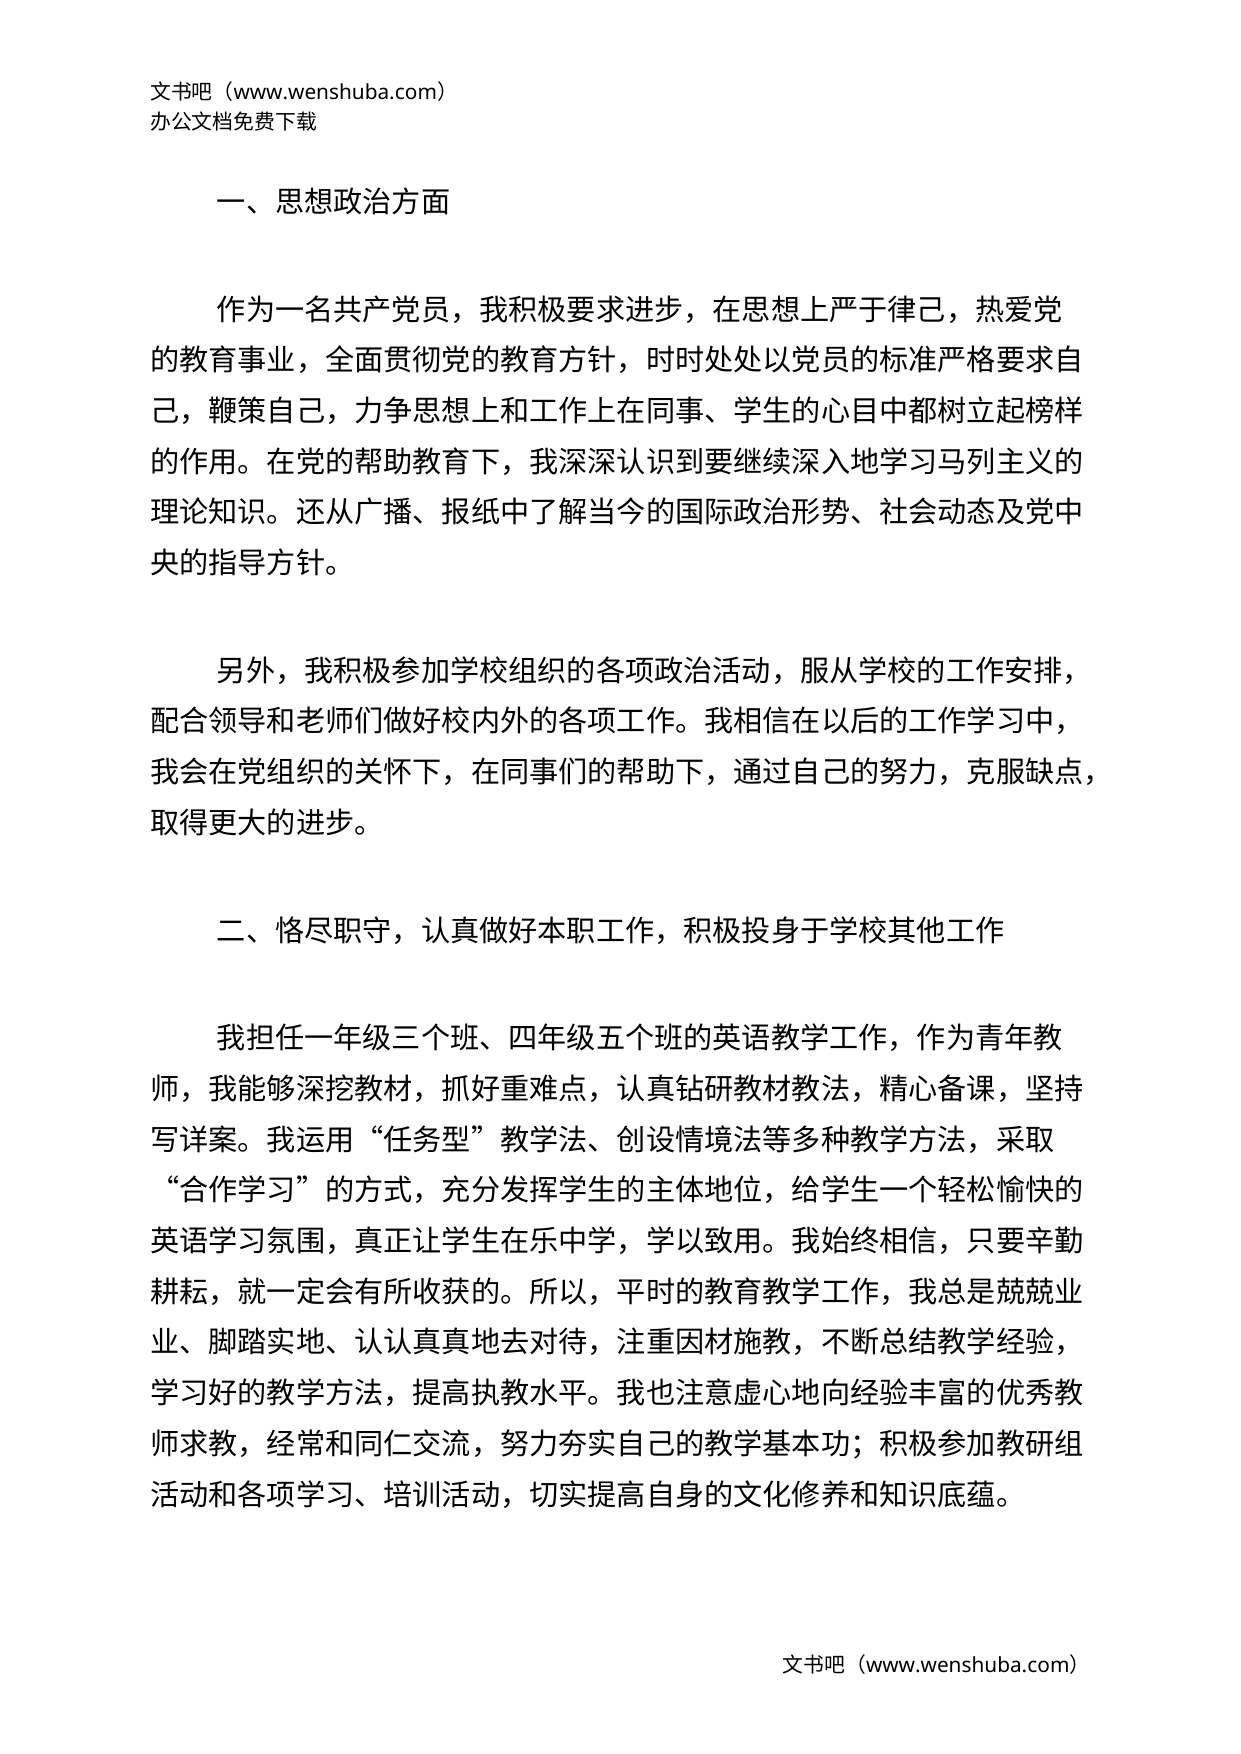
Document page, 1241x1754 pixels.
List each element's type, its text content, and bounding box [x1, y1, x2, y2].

text 一、思想政治方面 [150, 178, 1090, 221]
text 另外，我积极参加学校组织的各项政治活动，服从学校的工作安排，配合领导和老师们做好校内外的各项工作。我相信在以后的工作学习中，我会在党组织的关怀下，在同事们的帮助下，通过自己的努力，克服缺点，取得更大的进步。 [150, 647, 1090, 842]
text 我担任一年级三个班、四年级五个班的英语教学工作，作为青年教师，我能够深挖教材，抓好重难点，认真钻研教材教法，精心备课，坚持写详案。我运用“任务型”教学法、创设情境法等多种教学方法，采取“合作学习”的方式，充分发挥学生的主体地位，给学生一个轻松愉快的英语学习氛围，真正让学生在乐中学，学以致用。我始终相信，只要辛勤耕耘，就一定会有所收获的。所以，平时的教育教学工作，我总是兢兢业业、脚踏实地、认认真真地去对待，注重因材施教，不断总结教学经验，学习好的教学方法，提高执教水平。我也注意虚心地向经验丰富的优秀教师求教，经常和同仁交流，努力夯实自己的教学基本功；积极参加教研组活动和各项学习、培训活动，切实提高自身的文化修养和知识底蕴。 [150, 1015, 1090, 1513]
text 作为一名共产党员，我积极要求进步，在思想上严于律己，热爱党的教育事业，全面贯彻党的教育方针，时时处处以党员的标准严格要求自己，鞭策自己，力争思想上和工作上在同事、学生的心目中都树立起榜样的作用。在党的帮助教育下，我深深认识到要继续深入地学习马列主义的理论知识。还从广播、报纸中了解当今的国际政治形势、社会动态及党中央的指导方针。 [150, 286, 1090, 582]
text 二、恪尽职守，认真做好本职工作，积极投身于学校其他工作 [150, 907, 1090, 949]
